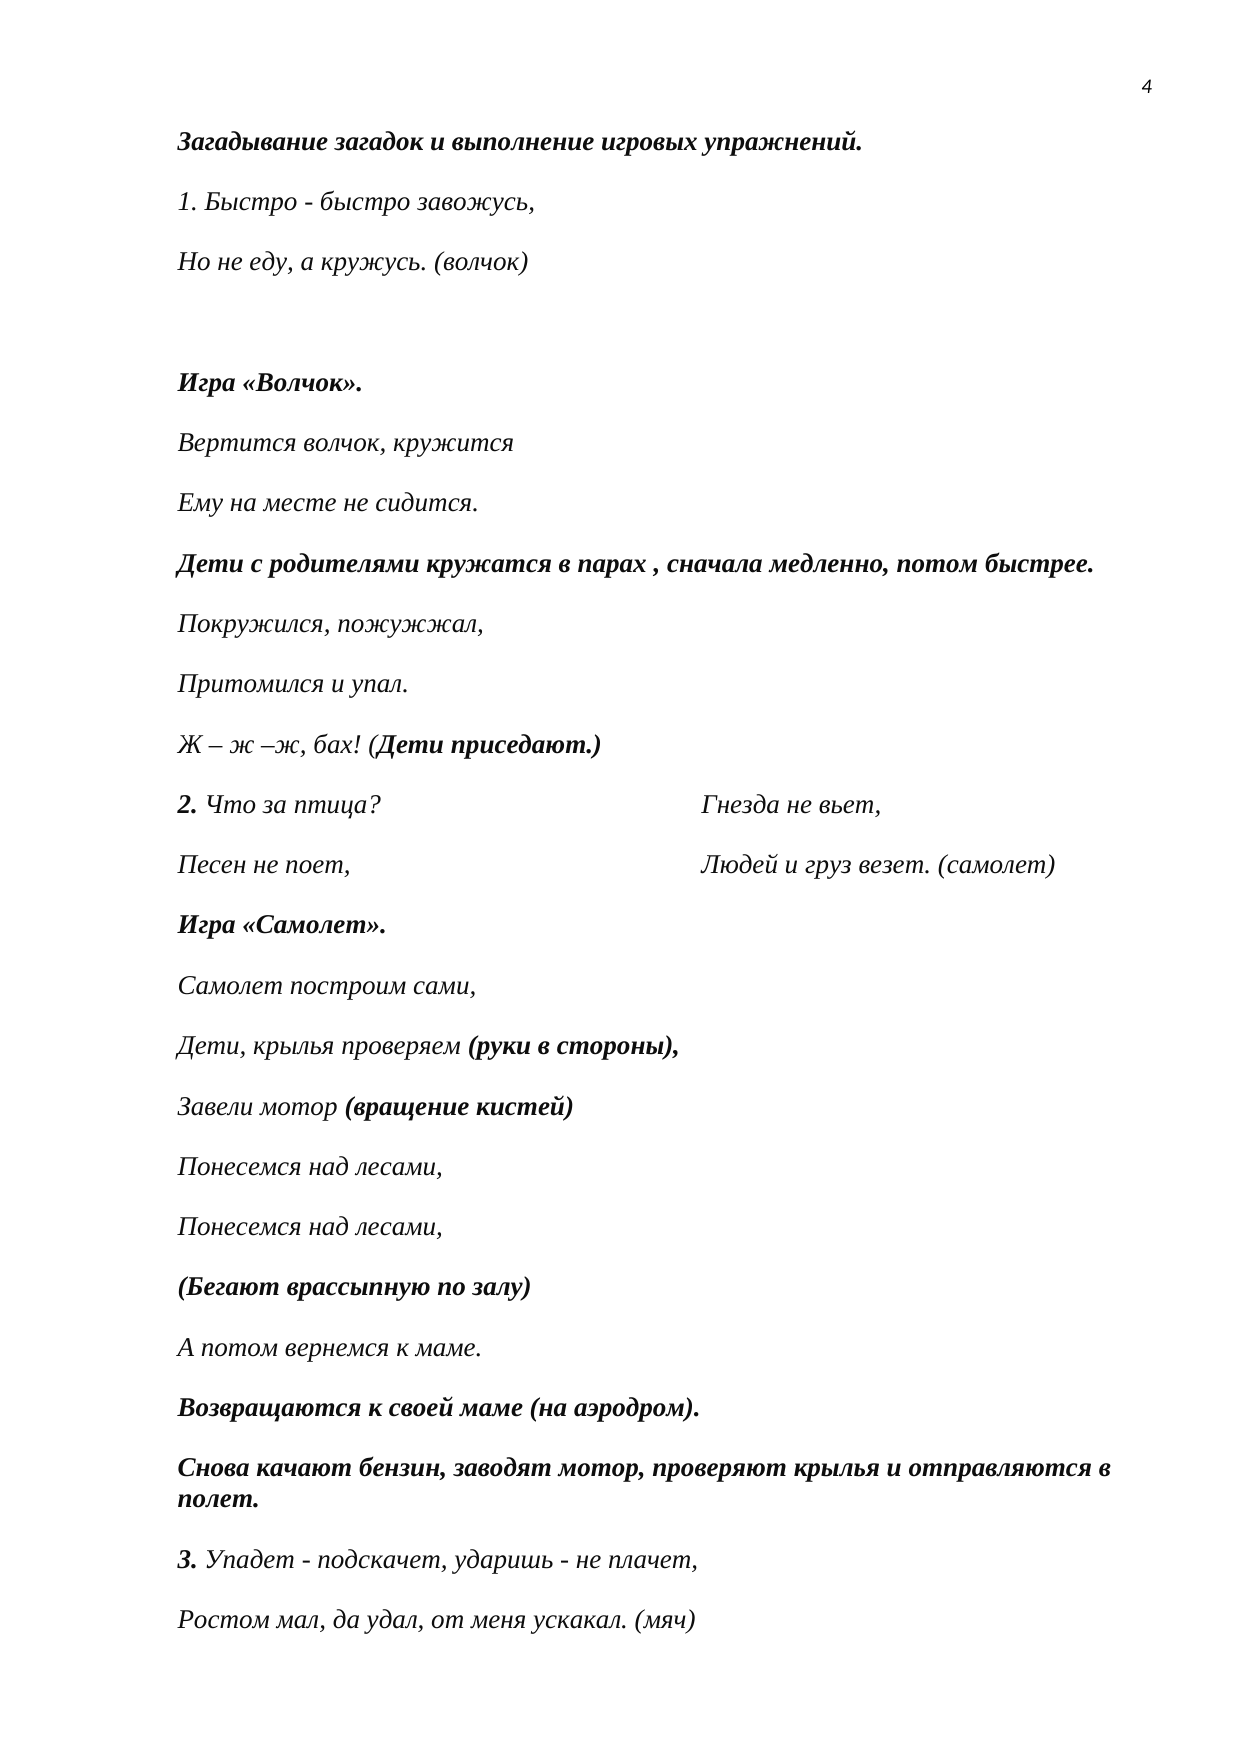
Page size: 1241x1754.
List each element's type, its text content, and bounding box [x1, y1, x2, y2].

text 3. Упадет - подскачет, ударишь - не плачет, [177, 1543, 1152, 1574]
text Возвращаются к своей маме (на аэродром). [177, 1391, 1152, 1422]
text Завели мотор (вращение кистей) [177, 1089, 1152, 1121]
text Дети, крылья проверяем (руки в стороны), [177, 1029, 1152, 1060]
text Дети с родителями кружатся в парах , сначала медленно, потом быстрее. [177, 547, 1152, 578]
text Покружился, пожужжал, [177, 607, 1152, 638]
text Гнезда не вьет, [701, 788, 1152, 819]
text Игра «Волчок». [177, 366, 1152, 397]
text Притомился и упал. [177, 667, 1152, 698]
text Снова качают бензин, заводят мотор, проверяют крылья и отправляются в полет. [177, 1451, 1152, 1514]
text Но не еду, а кружусь. (волчок) [177, 245, 1152, 276]
text (Бегают врассыпную по залу) [177, 1271, 1152, 1302]
text 1. Быстро - быстро завожусь, [177, 185, 1152, 216]
text Самолет построим сами, [177, 969, 1152, 1000]
text Песен не поет, [177, 848, 627, 879]
text Понесемся над лесами, [177, 1210, 1152, 1241]
text 2. Что за птица? [177, 788, 627, 819]
text Людей и груз везет. (самолет) [701, 848, 1152, 879]
text Игра «Самолет». [177, 909, 1152, 940]
text Вертится волчок, кружится [177, 426, 1152, 457]
text А потом вернемся к маме. [177, 1331, 1152, 1362]
text Ростом мал, да удал, от меня ускакал. (мяч) [177, 1603, 1152, 1634]
text Ему на месте не сидится. [177, 486, 1152, 518]
text Ж – ж –ж, бах! (Дети приседают.) [177, 728, 1152, 759]
text Загадывание загадок и выполнение игровых упражнений. [177, 124, 1152, 156]
text Понесемся над лесами, [177, 1150, 1152, 1181]
